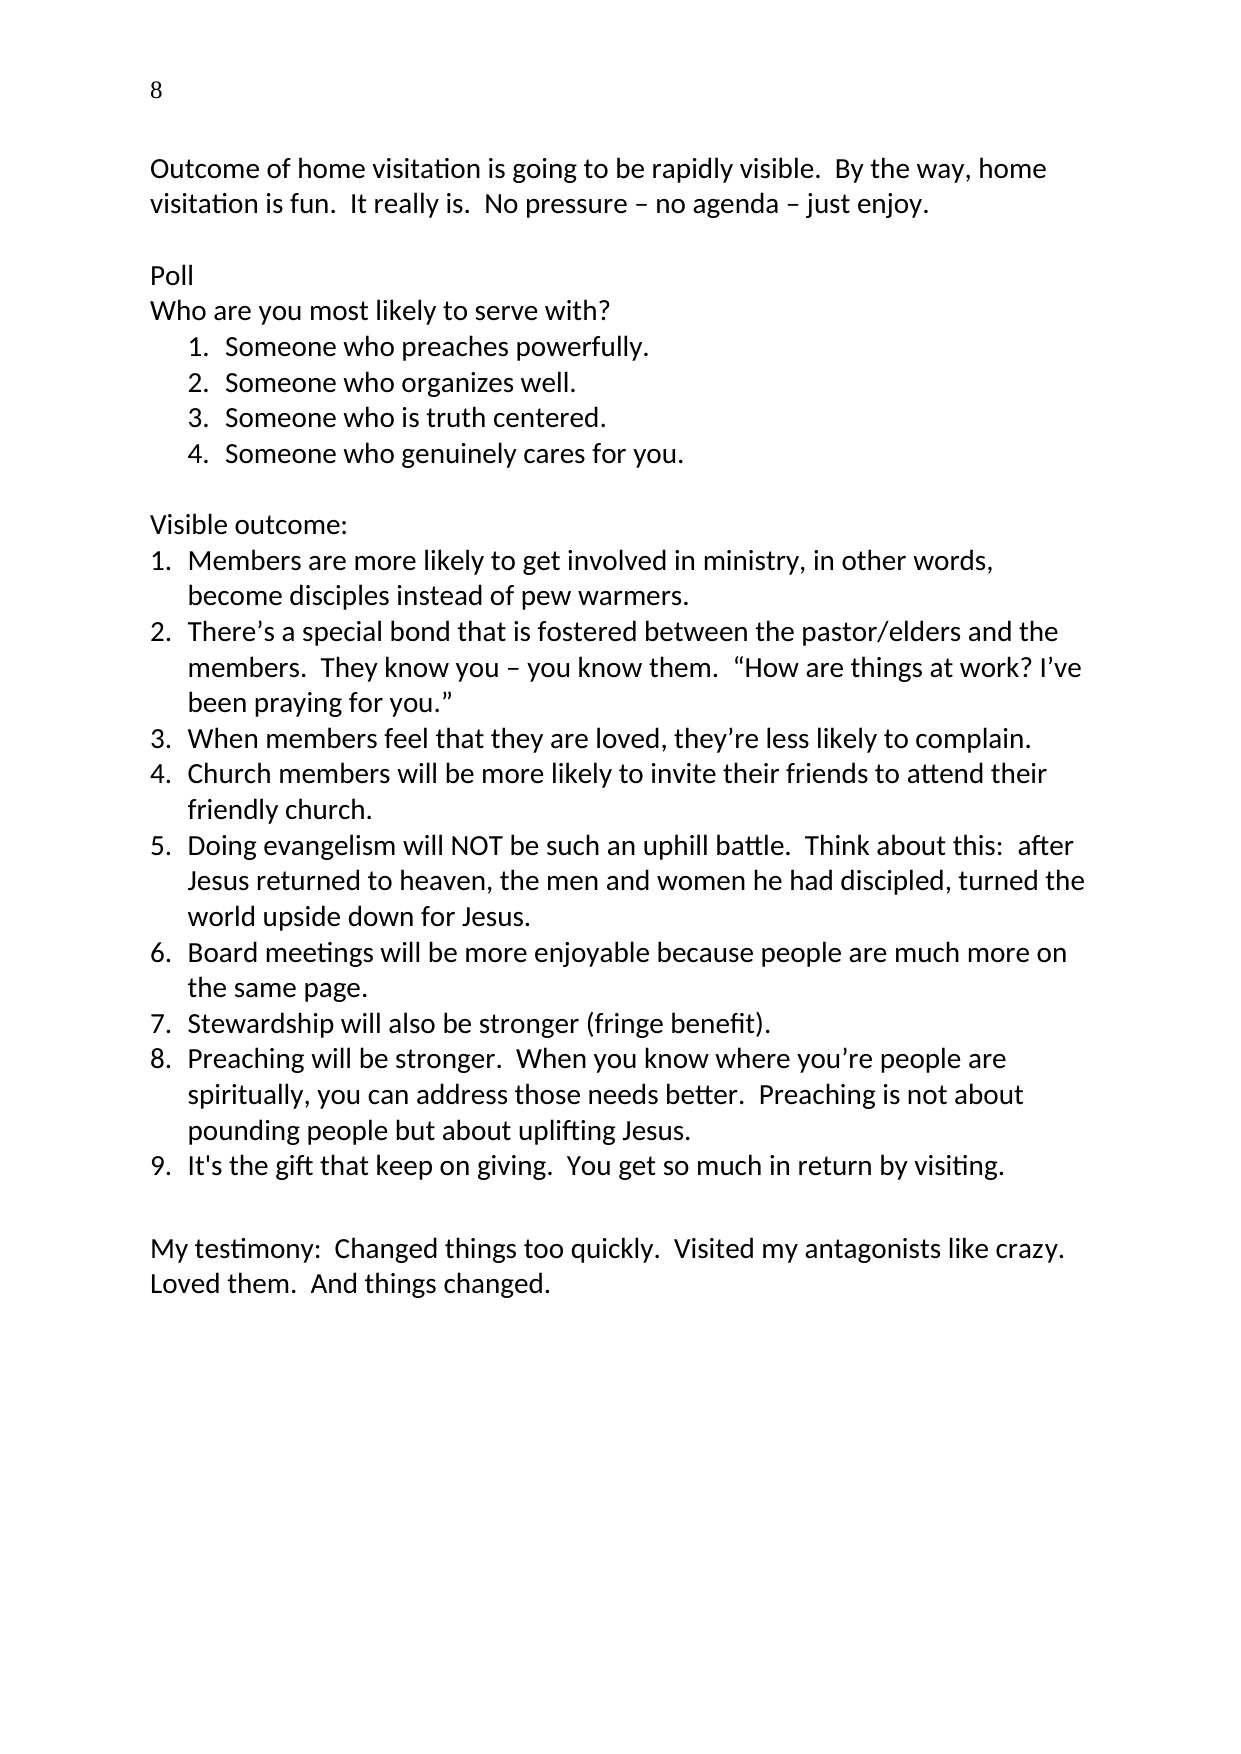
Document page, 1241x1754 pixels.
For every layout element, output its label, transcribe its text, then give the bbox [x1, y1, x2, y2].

list There’s a special bond that is fostered between the pastor/elders and the members. They know you – you know them. “How are things at work? I’ve been praying for you.” [150, 613, 1090, 720]
list Someone who is truth centered. [187, 399, 1090, 435]
list Church members will be more likely to invite their friends to attend their friendly church. [150, 756, 1090, 827]
text My testimony: Changed things too quickly. Visited my antagonists like crazy. Loved them. And things changed. [150, 1230, 1090, 1301]
text Outcome of home visitation is going to be rapidly visible. By the way, home visitation is fun. It really is. No pressure – no agenda – just enjoy. [150, 150, 1090, 221]
text Who are you most likely to serve with? [150, 292, 1090, 328]
list Someone who organizes well. [187, 364, 1090, 399]
list Preaching will be stronger. When you know where you’re people are spiritually, you can address those needs better. Preaching is not about pounding people but about uplifting Jesus. [150, 1041, 1090, 1147]
list Board meetings will be more enjoyable because people are much more on the same page. [150, 934, 1090, 1005]
text Poll [150, 257, 1090, 292]
list Stewardship will also be stronger (fringe benefit). [150, 1005, 1090, 1041]
list Someone who preaches powerfully. [187, 328, 1090, 364]
list Doing evangelism will NOT be such an uphill battle. Think about this: after Jesus returned to heaven, the men and women he had discipled, turned the world upside down for Jesus. [150, 827, 1090, 934]
text Visible outcome: [150, 506, 1090, 542]
list Someone who genuinely cares for you. [187, 435, 1090, 471]
list When members feel that they are loved, they’re less likely to complain. [150, 720, 1090, 756]
list It's the gift that keep on giving. You get so much in return by visiting. [150, 1147, 1090, 1183]
list Members are more likely to get involved in ministry, in other words, become disciples instead of pew warmers. [150, 542, 1090, 613]
